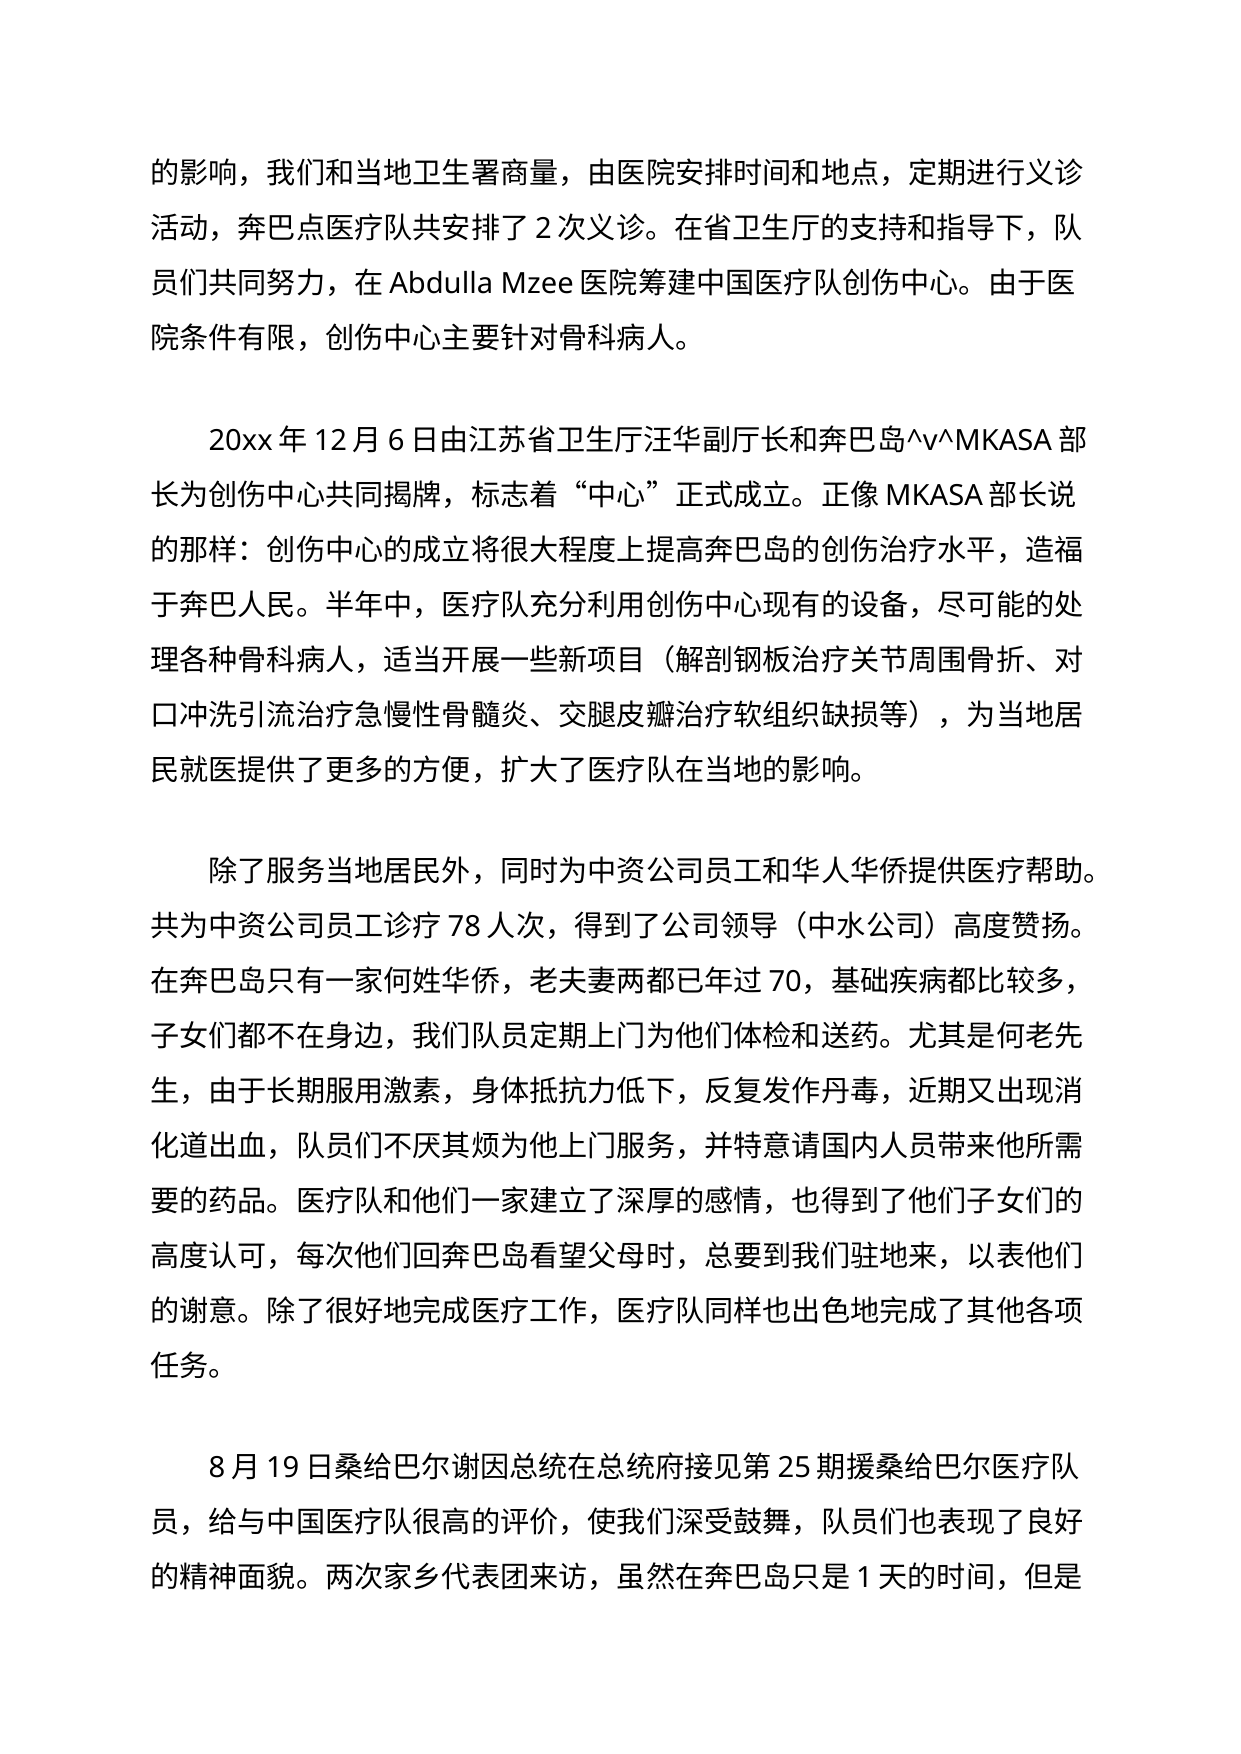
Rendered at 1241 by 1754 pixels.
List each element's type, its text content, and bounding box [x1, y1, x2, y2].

text 20xx年12月6日由江苏省卫生厅汪华副厅长和奔巴岛^v^MKASA部长为创伤中心共同揭牌，标志着“中心”正式成立。正像MKASA部长说的那样：创伤中心的成立将很大程度上提高奔巴岛的创伤治疗水平，造福于奔巴人民。半年中，医疗队充分利用创伤中心现有的设备，尽可能的处理各种骨科病人，适当开展一些新项目（解剖钢板治疗关节周围骨折、对口冲洗引流治疗急慢性骨髓炎、交腿皮瓣治疗软组织缺损等），为当地居民就医提供了更多的方便，扩大了医疗队在当地的影响。 [150, 417, 1090, 788]
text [150, 1444, 1090, 1596]
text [150, 150, 1090, 357]
text 除了服务当地居民外，同时为中资公司员工和华人华侨提供医疗帮助。共为中资公司员工诊疗78人次，得到了公司领导（中水公司）高度赞扬。在奔巴岛只有一家何姓华侨，老夫妻两都已年过70，基础疾病都比较多，子女们都不在身边，我们队员定期上门为他们体检和送药。尤其是何老先生，由于长期服用激素，身体抵抗力低下，反复发作丹毒，近期又出现消化道出血，队员们不厌其烦为他上门服务，并特意请国内人员带来他所需要的药品。医疗队和他们一家建立了深厚的感情，也得到了他们子女们的高度认可，每次他们回奔巴岛看望父母时，总要到我们驻地来，以表他们的谢意。除了很好地完成医疗工作，医疗队同样也出色地完成了其他各项任务。 [150, 848, 1090, 1384]
